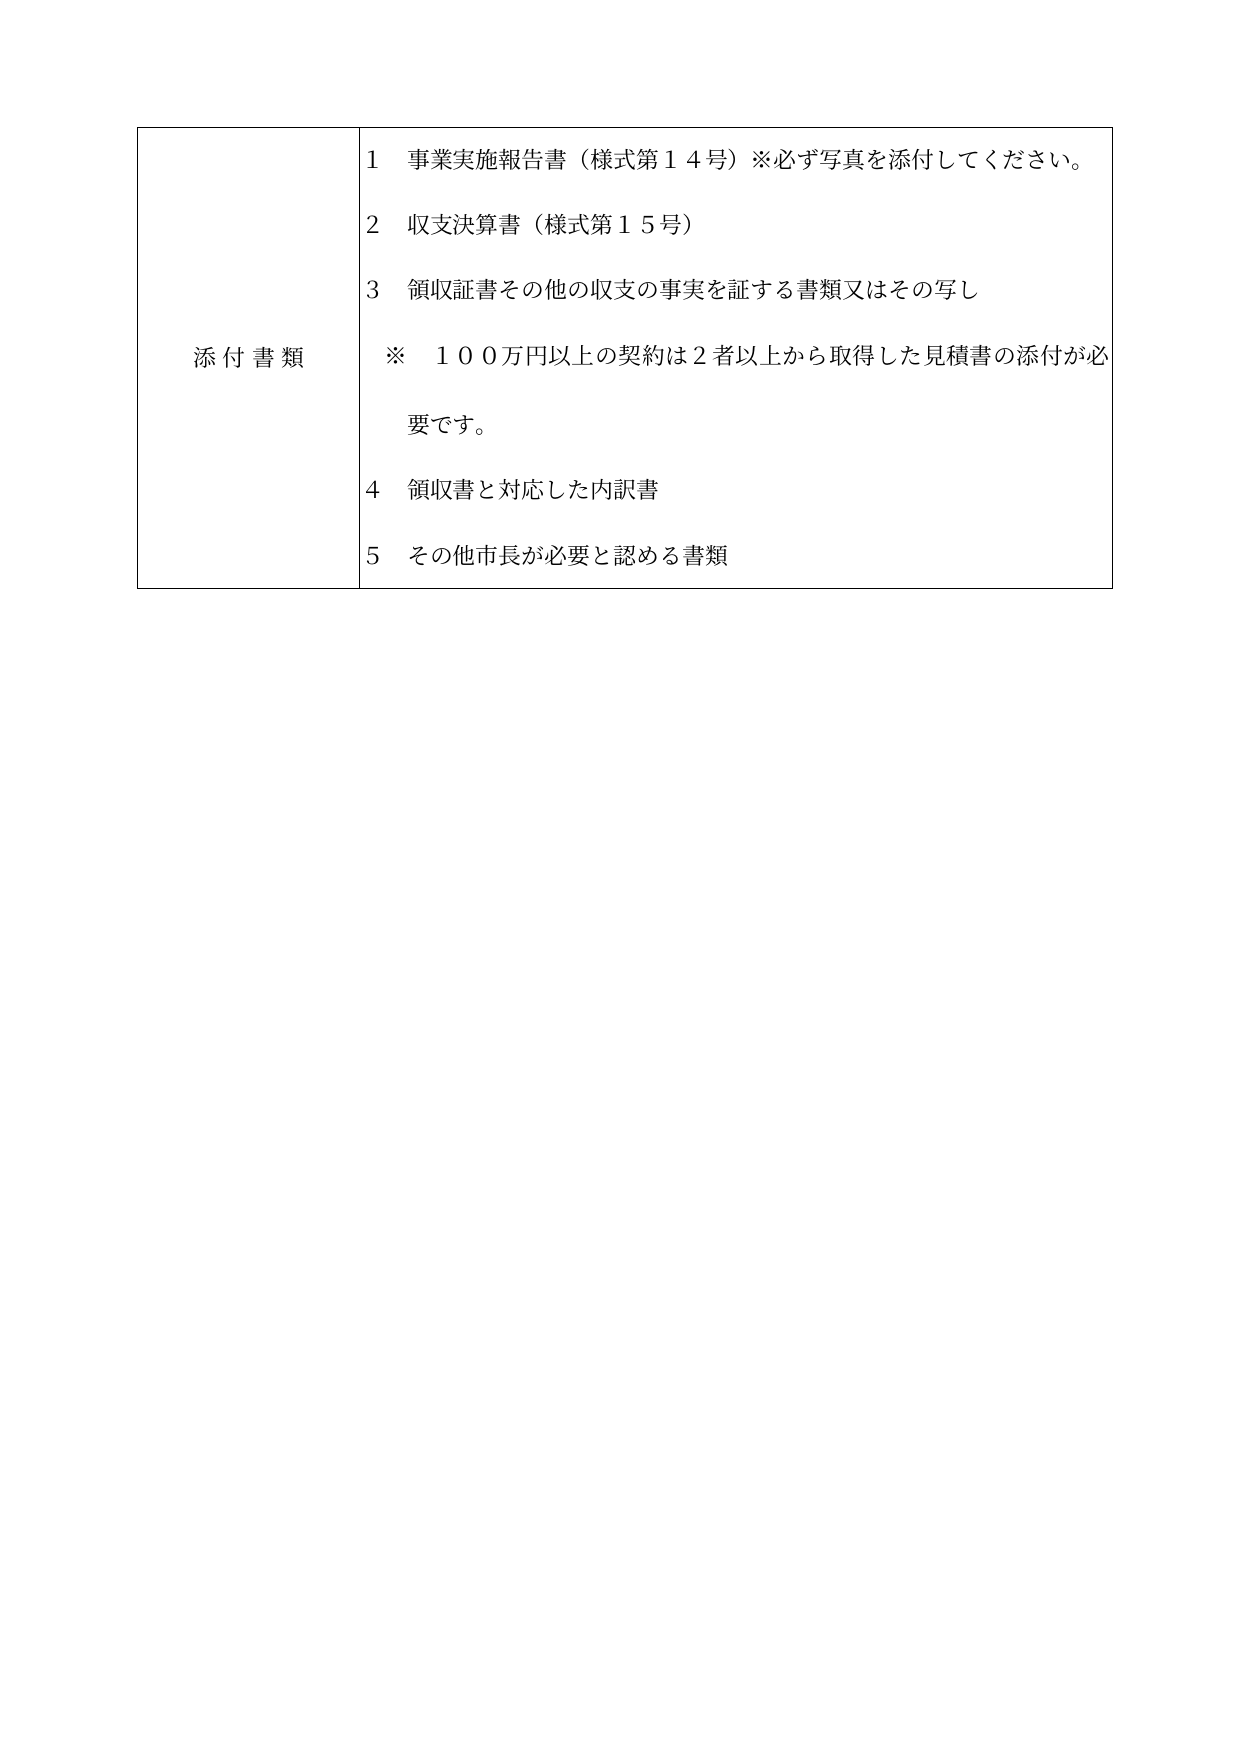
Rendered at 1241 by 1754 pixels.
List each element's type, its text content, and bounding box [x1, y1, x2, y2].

table_cell １ 事業実施報告書（様式第１４号）※必ず写真を添付してください。 ２ 収支決算書（様式第１５号） ３ 領収証書その他の収支の事実を証する書類又はその写し ※ １００万円以上の契約は２者以上から取得した見積書の添付が必要です。 ４ 領収書と対応した内訳書 ５ その他市長が必要と認める書類 [360, 128, 1112, 588]
table_cell 添付書類 [138, 128, 359, 588]
